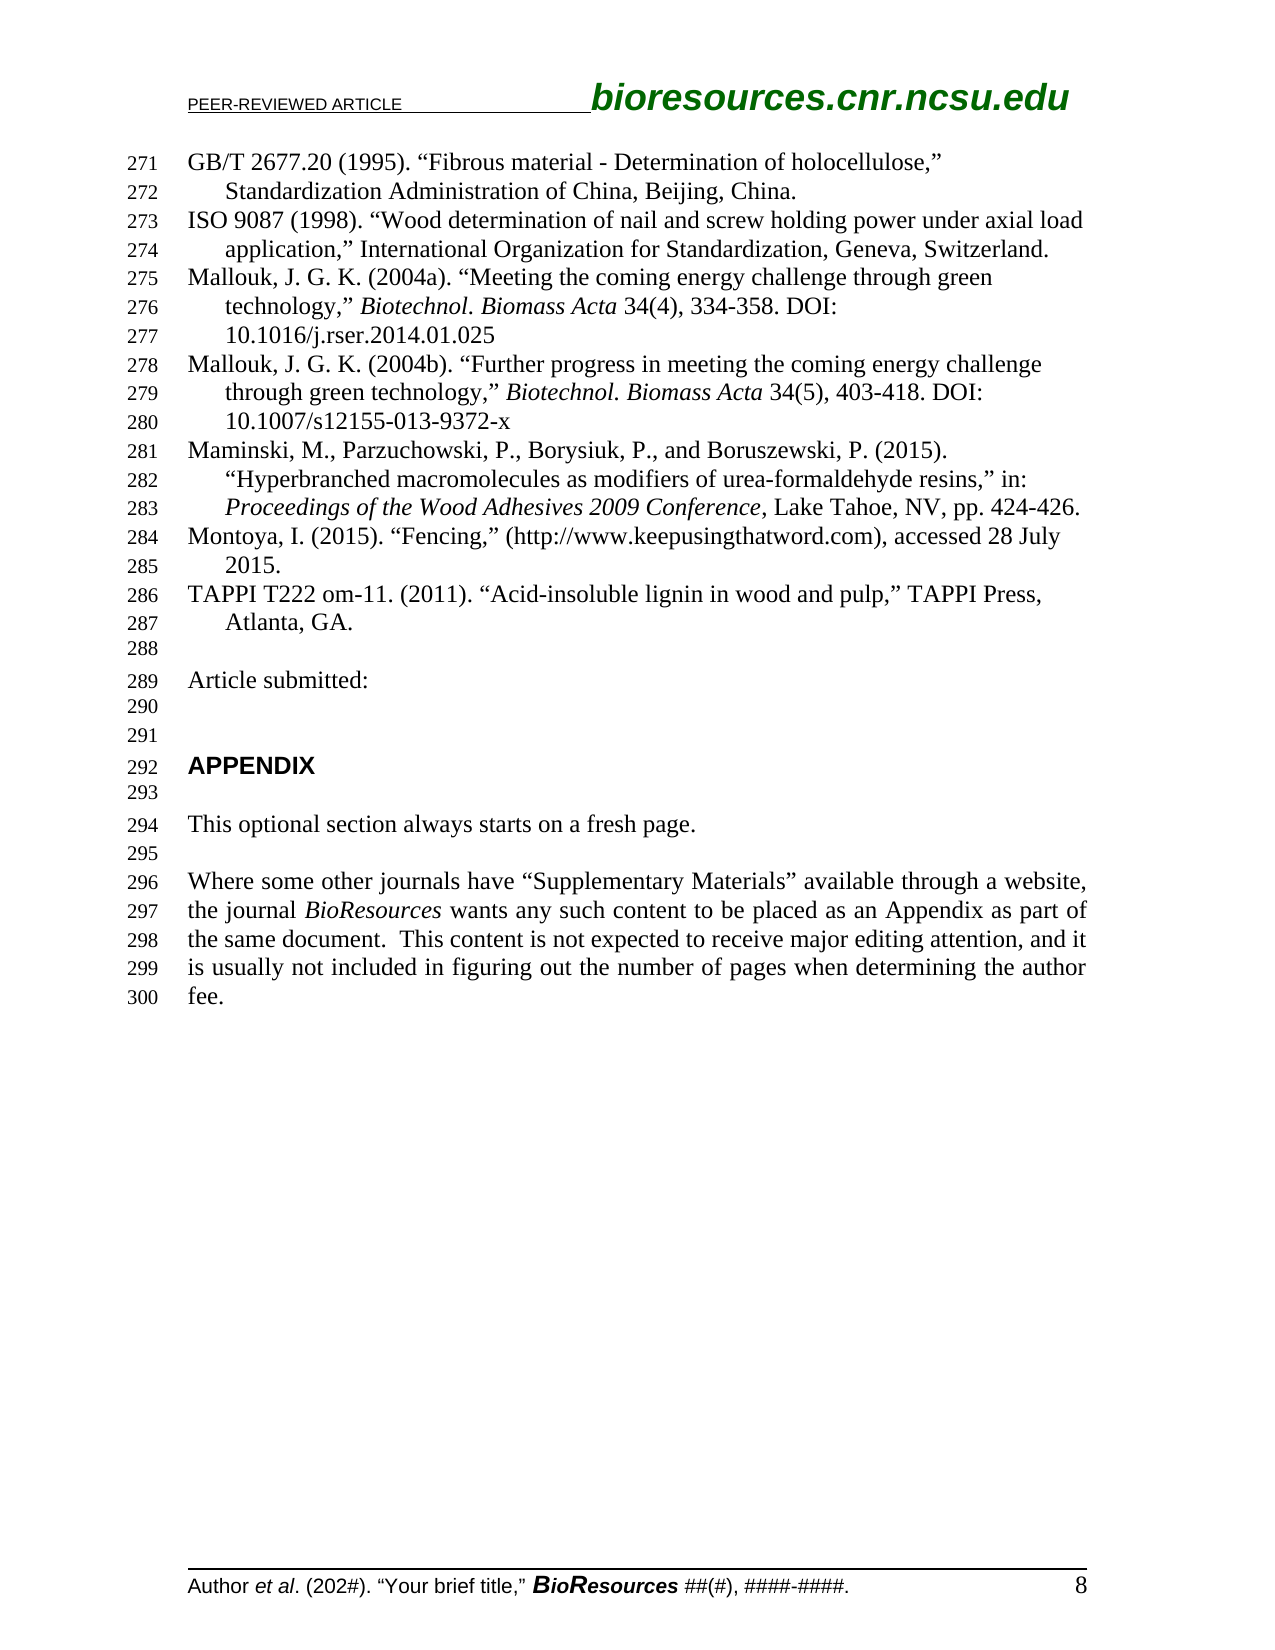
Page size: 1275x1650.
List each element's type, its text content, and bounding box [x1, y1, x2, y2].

text Article submitted: [187, 665, 1087, 694]
text Mallouk, J. G. K. (2004a). “Meeting the coming energy challenge through green technology,” Biotechnol. Biomass Acta 34(4), 334-358. DOI: 10.1016/j.rser.2014.01.025 [187, 262, 1087, 349]
text Montoya, I. (2015). “Fencing,” (http://www.keepusingthatword.com), accessed 28 July 2015. [187, 521, 1087, 579]
text GB/T 2677.20 (1995). “Fibrous material - Determination of holocellulose,” Standardization Administration of China, Beijing, China. [187, 147, 1087, 205]
text ISO 9087 (1998). “Wood determination of nail and screw holding power under axial load application,” International Organization for Standardization, Geneva, Switzerland. [187, 205, 1087, 262]
text This optional section always starts on a fresh page. [187, 809, 1087, 837]
text Mallouk, J. G. K. (2004b). “Further progress in meeting the coming energy challenge through green technology,” Biotechnol. Biomass Acta 34(5), 403-418. DOI: 10.1007/s12155-013-9372-x [187, 349, 1087, 435]
text APPENDIX [187, 751, 1087, 780]
text Maminski, M., Parzuchowski, P., Borysiuk, P., and Boruszewski, P. (2015). “Hyperbranched macromolecules as modifiers of urea-formaldehyde resins,” in: Proceedings of the Wood Adhesives 2009 Conference, Lake Tahoe, NV, pp. 424-426. [187, 435, 1087, 521]
text TAPPI T222 om-11. (2011). “Acid-insoluble lignin in wood and pulp,” TAPPI Press, Atlanta, GA. [187, 579, 1087, 636]
text Where some other journals have “Supplementary Materials” available through a website, the journal BioResources wants any such content to be placed as an Appendix as part of the same document. This content is not expected to receive major editing attention, and it is usually not included in figuring out the number of pages when determining the author fee. [187, 866, 1087, 1010]
